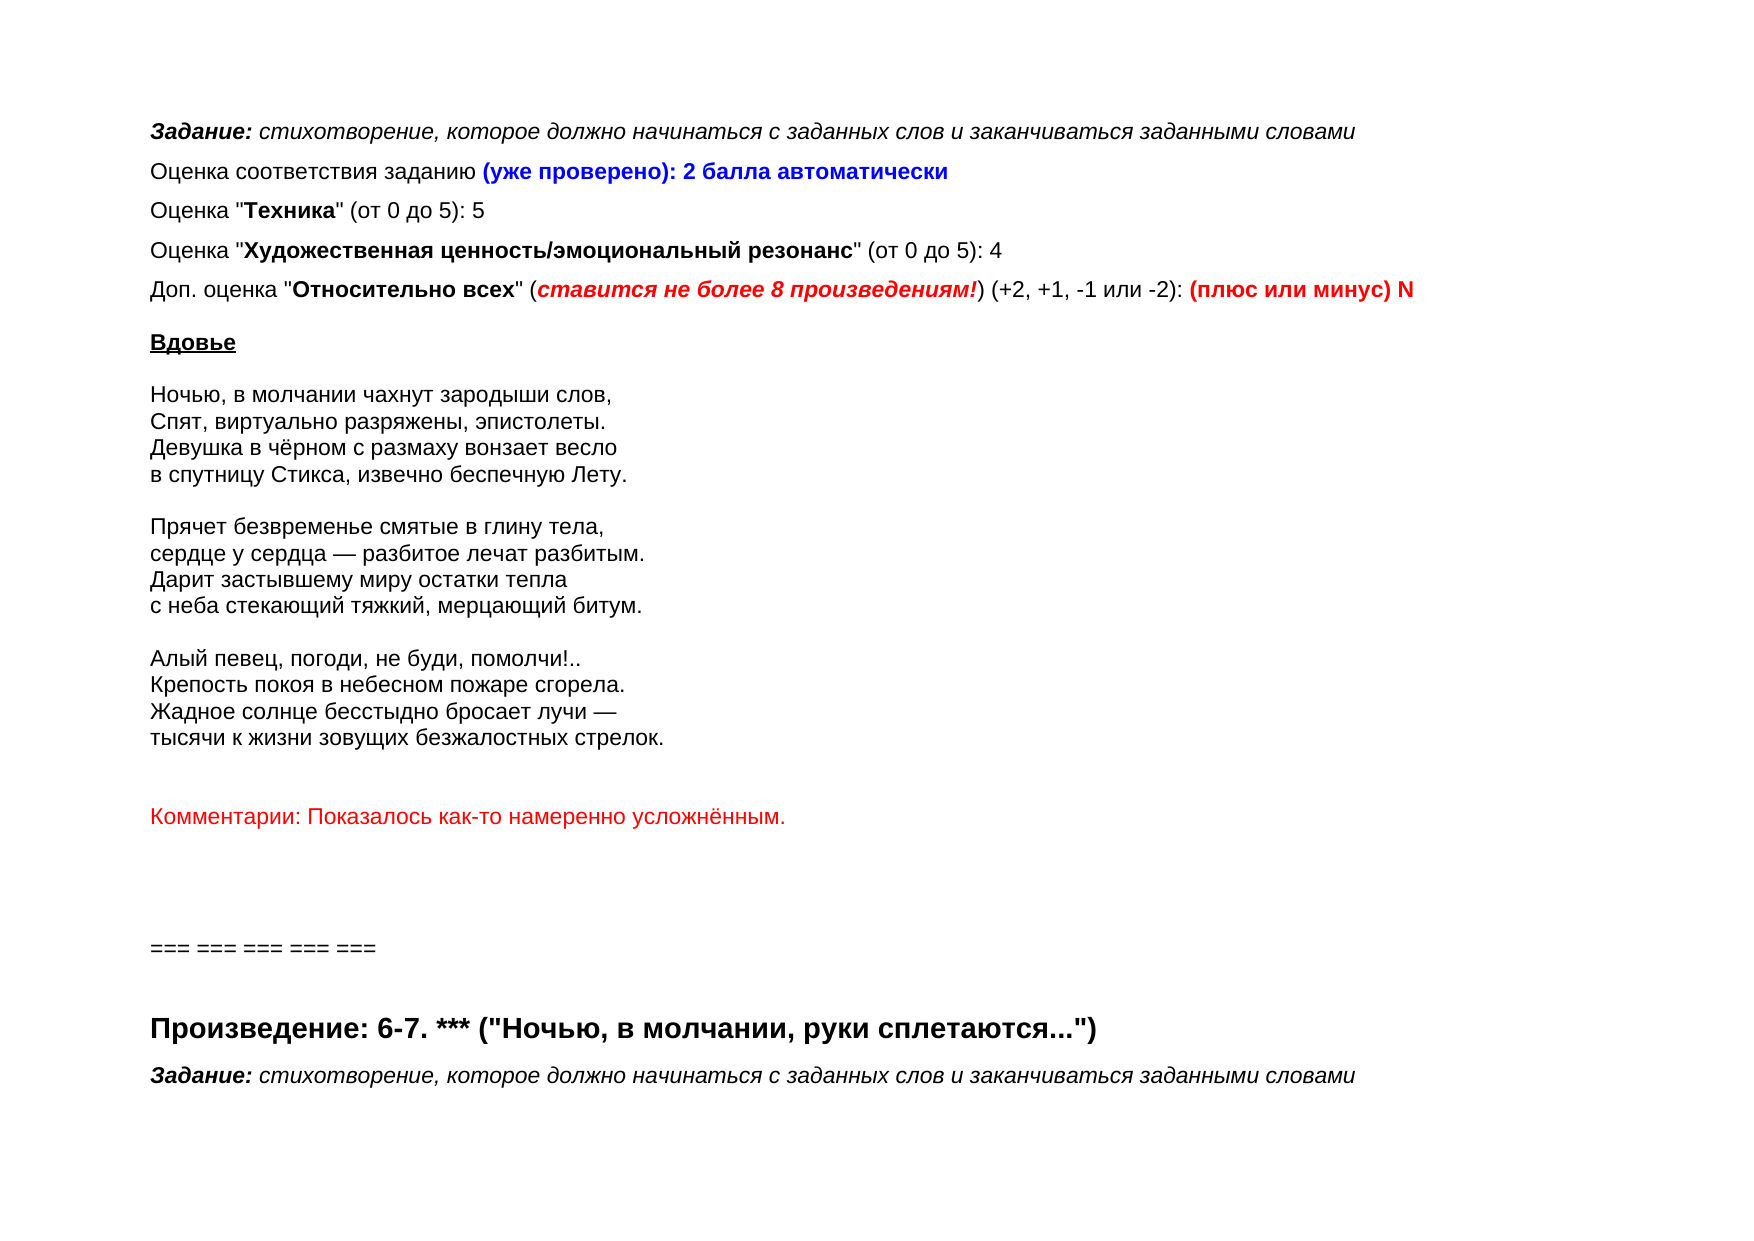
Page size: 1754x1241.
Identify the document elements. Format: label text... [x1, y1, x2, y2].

text Комментарии: Показалось как-то намеренно усложнённым. [150, 803, 1604, 829]
text Жадное солнце бесстыдно бросает лучи — [150, 698, 1604, 724]
text Задание: стихотворение, которое должно начинаться с заданных слов и заканчиваться заданными словами [150, 1062, 1604, 1088]
text тысячи к жизни зовущих безжалостных стрелок. [150, 724, 1604, 750]
text Спят, виртуально разряжены, эпистолеты. [150, 408, 1604, 434]
text Оценка "Техника" (от 0 до 5): 5 [150, 197, 1604, 223]
text сердце у сердца — разбитое лечат разбитым. [150, 539, 1604, 566]
text Девушка в чёрном с размаху вонзает весло [150, 434, 1604, 461]
text Дарит застывшему миру остатки тепла [150, 566, 1604, 592]
text Доп. оценка "Относительно всех" (ставится не более 8 произведениям!) (+2, +1, -1 или -2): (плюс или минус) N [150, 276, 1604, 302]
text Крепость покоя в небесном пожаре сгорела. [150, 671, 1604, 698]
text Произведение: 6-7. *** ("Ночью, в молчании, руки сплетаются...") [150, 1012, 1604, 1045]
text Задание: стихотворение, которое должно начинаться с заданных слов и заканчиваться заданными словами [150, 118, 1604, 144]
text Прячет безвременье смятые в глину тела, [150, 513, 1604, 539]
text Вдовье [150, 329, 1604, 355]
text === === === === === [150, 935, 1604, 961]
text Оценка соответствия заданию (уже проверено): 2 балла автоматически [150, 158, 1604, 184]
text Алый певец, погоди, не буди, помолчи!.. [150, 645, 1604, 671]
text Ночью, в молчании чахнут зародыши слов, [150, 381, 1604, 408]
text с неба стекающий тяжкий, мерцающий битум. [150, 592, 1604, 619]
text в спутницу Стикса, извечно беспечную Лету. [150, 461, 1604, 487]
text Оценка "Художественная ценность/эмоциональный резонанс" (от 0 до 5): 4 [150, 237, 1604, 263]
